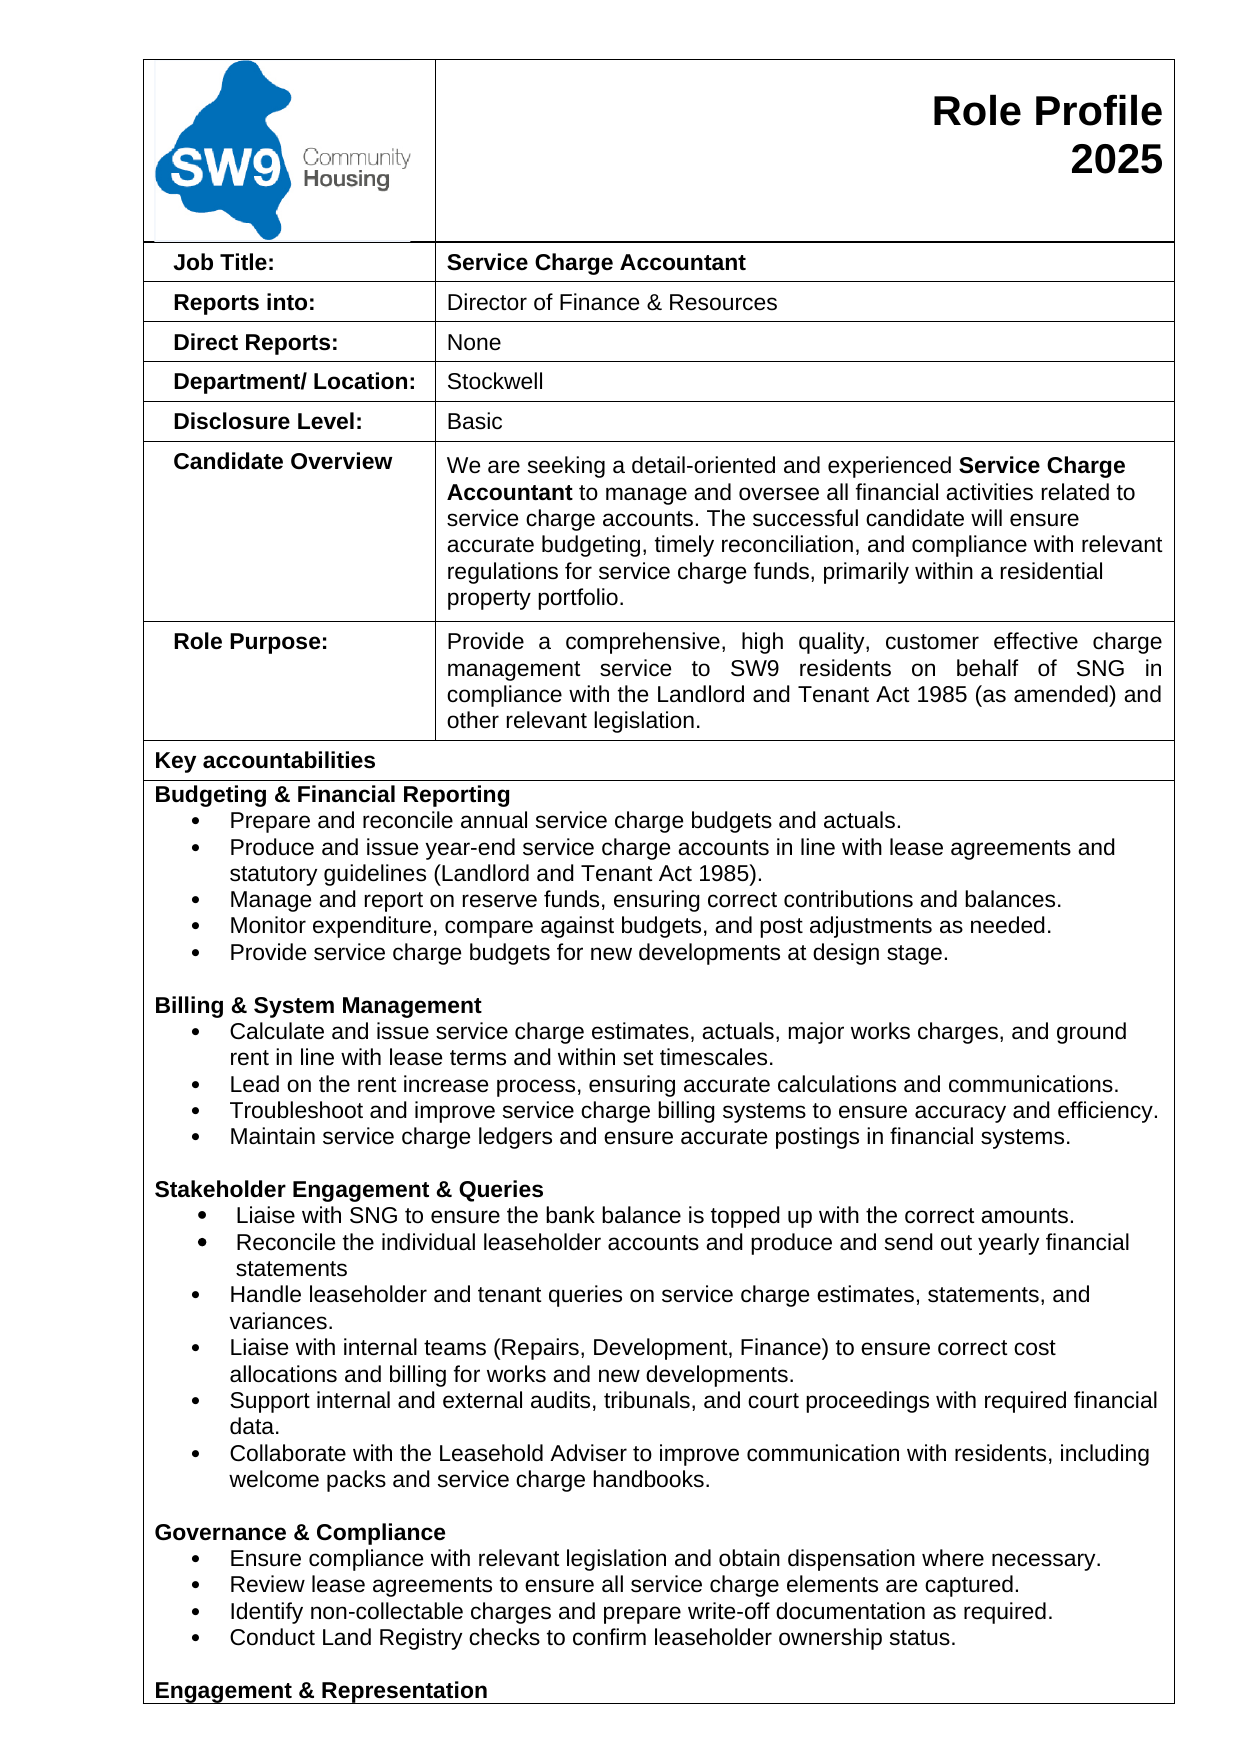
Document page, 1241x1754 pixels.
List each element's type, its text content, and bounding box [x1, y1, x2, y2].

table_cell Stockwell [436, 362, 1174, 401]
table_cell Basic [436, 402, 1174, 441]
table_header Role Profile 2025 [436, 60, 1174, 241]
picture [154, 60, 411, 242]
table_cell Job Title: [144, 243, 435, 281]
table_cell None [436, 322, 1174, 361]
table_header [411, 60, 435, 241]
table_cell We are seeking a detail-oriented and experienced Service Charge Accountant to manage and oversee all financial activities related to service charge accounts. The successful candidate will ensure accurate budgeting, timely reconciliation, and compliance with relevant regulations for service charge funds, primarily within a residential property portfolio. [436, 442, 1174, 621]
table_cell Role Purpose: [144, 622, 435, 740]
table_cell Service Charge Accountant [436, 243, 1174, 281]
table_header [144, 60, 154, 241]
table_cell Provide a comprehensive, high quality, customer effective charge management service to SW9 residents on behalf of SNG in compliance with the Landlord and Tenant Act 1985 (as amended) and other relevant legislation. [436, 622, 1174, 740]
table_cell Disclosure Level: [144, 402, 435, 441]
table_cell Candidate Overview [144, 442, 435, 621]
table_cell Key accountabilities [144, 741, 1174, 780]
table_cell Department/ Location: [144, 362, 435, 401]
table_cell Reports into: [144, 282, 435, 321]
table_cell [144, 781, 1174, 1703]
table_cell Direct Reports: [144, 322, 435, 361]
table_cell Director of Finance & Resources [436, 282, 1174, 321]
